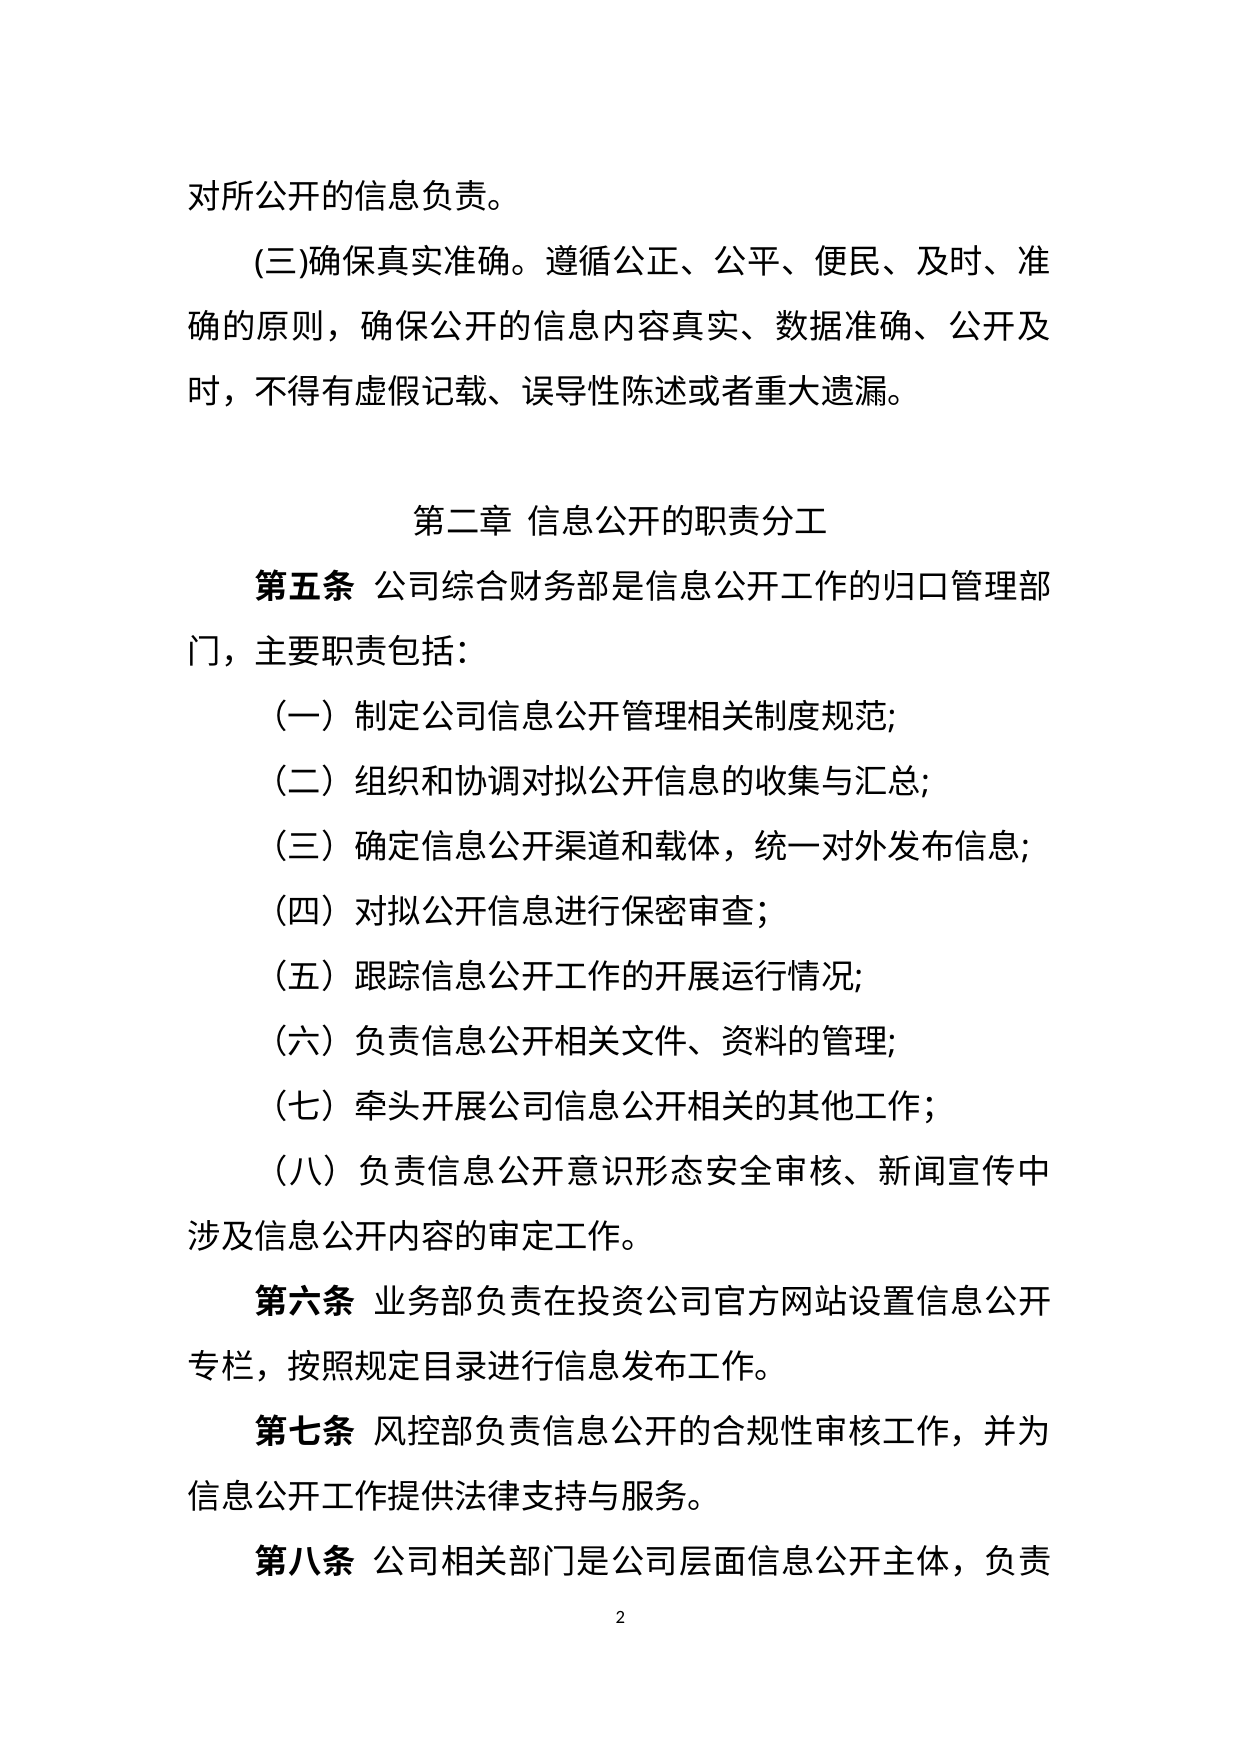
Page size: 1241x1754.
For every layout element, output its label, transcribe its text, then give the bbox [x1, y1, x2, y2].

text （六）负责信息公开相关文件、资料的管理; [187, 1007, 1053, 1072]
text 第七条 风控部负责信息公开的合规性审核工作，并为信息公开工作提供法律支持与服务。 [187, 1397, 1053, 1527]
text (三)确保真实准确。遵循公正、公平、便民、及时、准确的原则，确保公开的信息内容真实、数据准确、公开及时，不得有虚假记载、误导性陈述或者重大遗漏。 [187, 227, 1053, 422]
text 第六条 业务部负责在投资公司官方网站设置信息公开专栏，按照规定目录进行信息发布工作。 [187, 1267, 1053, 1397]
text （一）制定公司信息公开管理相关制度规范; [187, 682, 1053, 747]
text （四）对拟公开信息进行保密审查； [187, 877, 1053, 942]
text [187, 162, 1053, 227]
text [187, 1527, 1053, 1592]
text 第二章 信息公开的职责分工 [187, 487, 1053, 552]
text （七）牵头开展公司信息公开相关的其他工作； [187, 1072, 1053, 1137]
text （八）负责信息公开意识形态安全审核、新闻宣传中涉及信息公开内容的审定工作。 [187, 1137, 1053, 1267]
text （三）确定信息公开渠道和载体，统一对外发布信息; [187, 812, 1053, 877]
text （二）组织和协调对拟公开信息的收集与汇总; [187, 747, 1053, 812]
text （五）跟踪信息公开工作的开展运行情况; [187, 942, 1053, 1007]
text 第五条 公司综合财务部是信息公开工作的归口管理部门，主要职责包括： [187, 552, 1053, 682]
